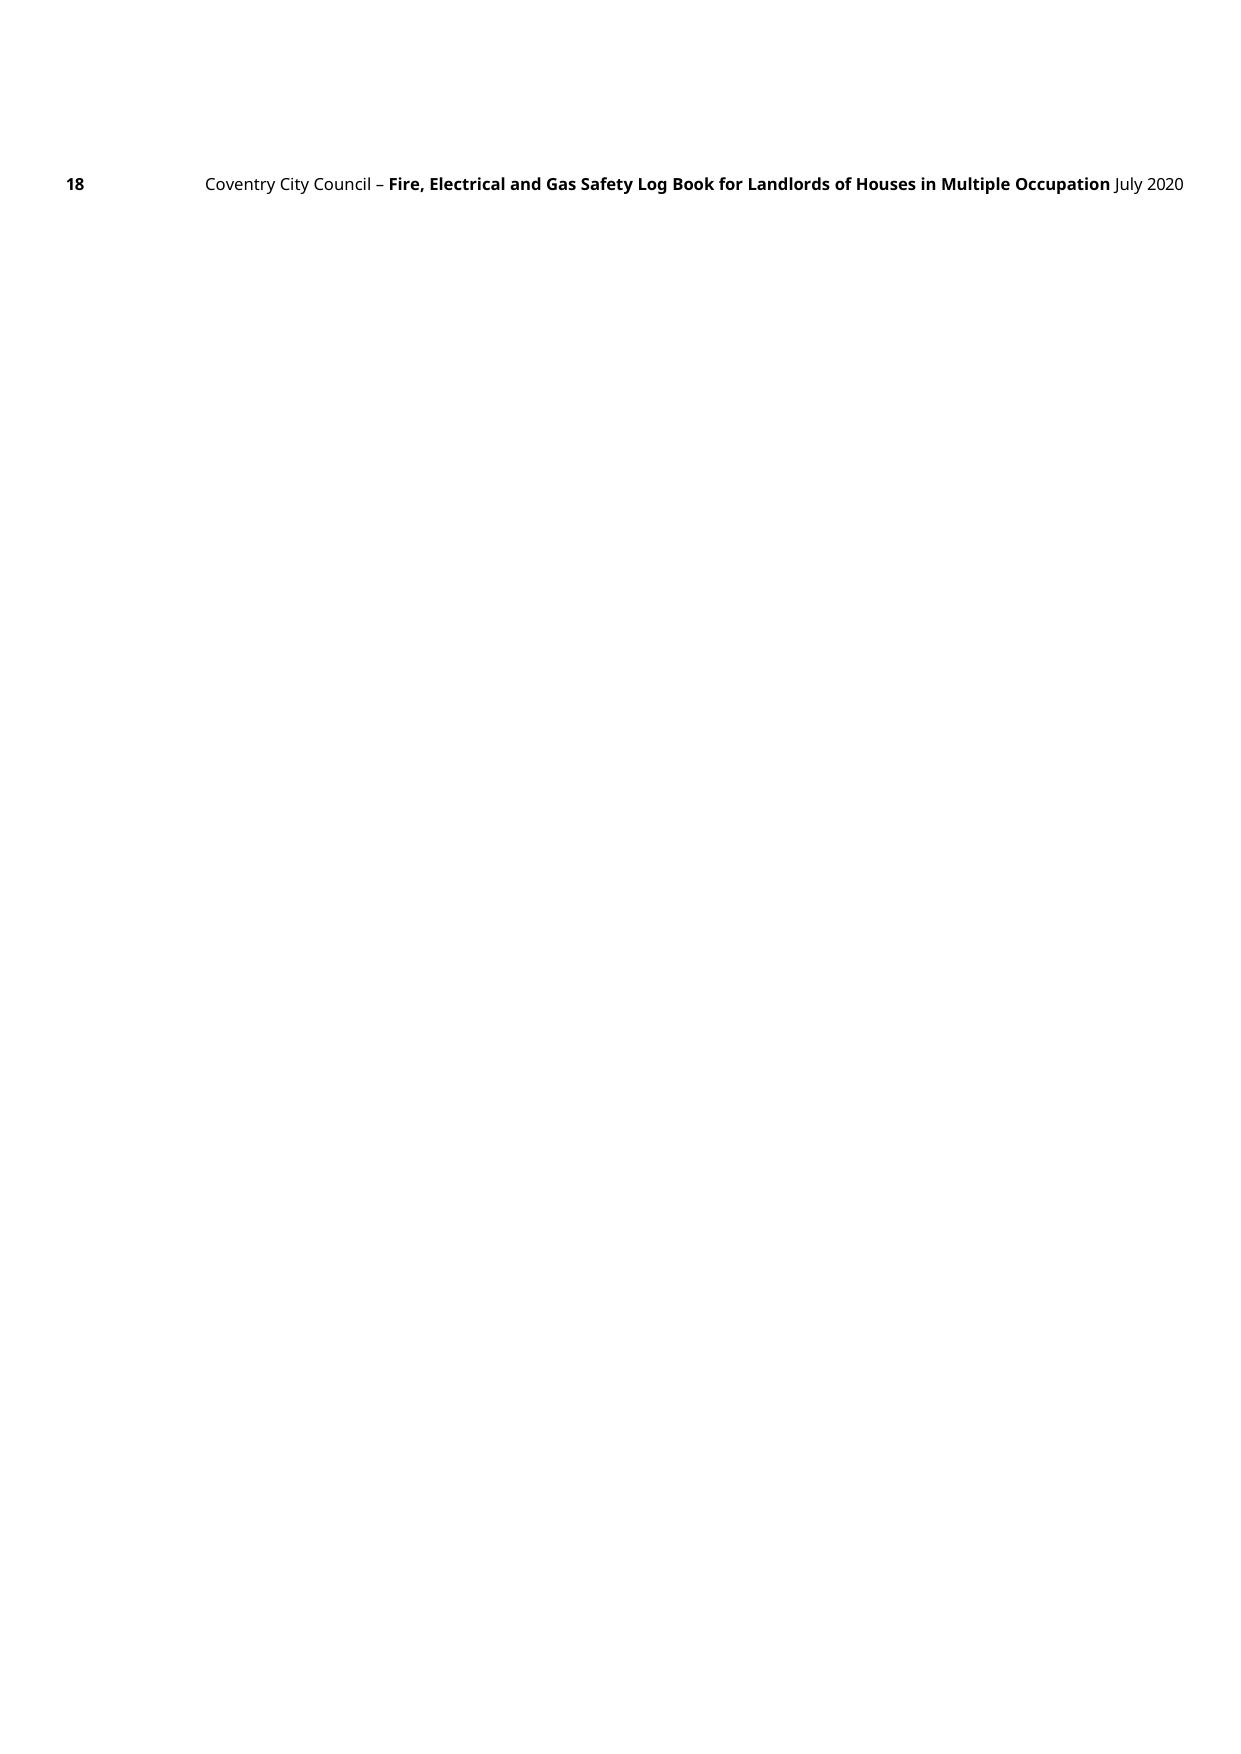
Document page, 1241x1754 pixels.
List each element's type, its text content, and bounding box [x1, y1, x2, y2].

text 18 Coventry City Council – Fire, Electrical and Gas Safety Log Book for Landlords of Houses in Multiple Occupation July 2020 [66, 173, 1184, 196]
